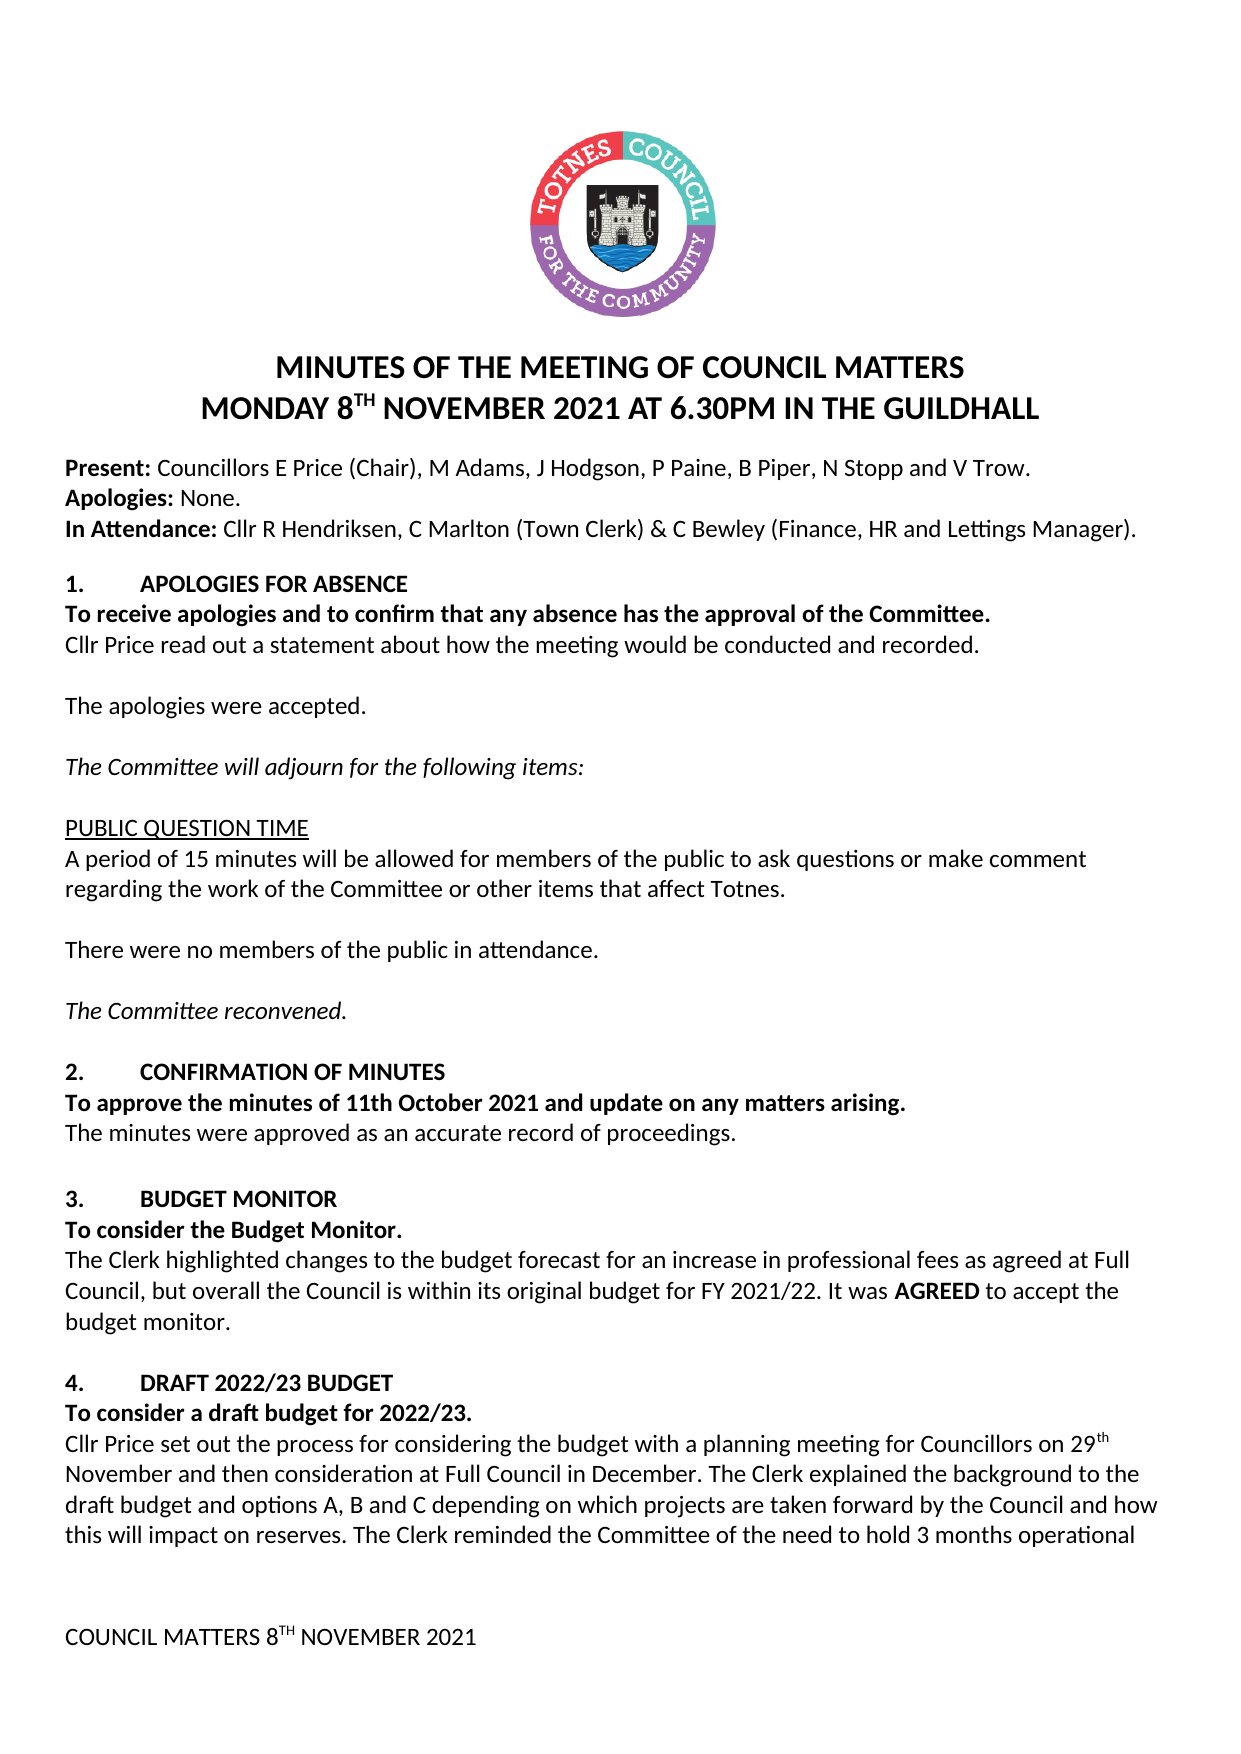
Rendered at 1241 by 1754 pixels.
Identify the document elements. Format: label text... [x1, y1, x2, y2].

subtitle MONDAY 8TH NOVEMBER 2021 AT 6.30PM IN THE GUILDHALL [65, 387, 1175, 428]
subtitle 3. BUDGET MONITOR [65, 1184, 1175, 1214]
text There were no members of the public in attendance. [65, 934, 1175, 965]
text Present: Councillors E Price (Chair), M Adams, J Hodgson, P Paine, B Piper, N Stopp and V Trow. [65, 452, 1175, 482]
text The apologies were accepted. [65, 690, 1175, 721]
text PUBLIC QUESTION TIME [65, 812, 1175, 843]
text A period of 15 minutes will be allowed for members of the public to ask questions or make comment regarding the work of the Committee or other items that affect Totnes. [65, 843, 1175, 904]
subtitle 2. CONFIRMATION OF MINUTES [65, 1056, 1175, 1087]
subtitle 4. DRAFT 2022/23 BUDGET [65, 1367, 1175, 1397]
text Cllr Price read out a statement about how the meeting would be conducted and recorded. [65, 629, 1175, 660]
picture [514, 102, 731, 347]
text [65, 1428, 1175, 1550]
text Apologies: None. [65, 482, 1175, 513]
text The Committee will adjourn for the following items: [65, 751, 1175, 782]
text The minutes were approved as an accurate record of proceedings. [65, 1117, 1175, 1148]
text To approve the minutes of 11th October 2021 and update on any matters arising. [65, 1087, 1175, 1117]
text To consider a draft budget for 2022/23. [65, 1397, 1175, 1428]
subtitle 1. APOLOGIES FOR ABSENCE [65, 568, 1175, 599]
text The Clerk highlighted changes to the budget forecast for an increase in professional fees as agreed at Full Council, but overall the Council is within its original budget for FY 2021/22. It was AGREED to accept the budget monitor. [65, 1245, 1175, 1336]
subtitle In Attendance: Cllr R Hendriksen, C Marlton (Town Clerk) & C Bewley (Finance, HR and Lettings Manager). [65, 513, 1175, 543]
text The Committee reconvened. [65, 995, 1175, 1026]
text To consider the Budget Monitor. [65, 1214, 1175, 1245]
text To receive apologies and to confirm that any absence has the approval of the Committee. [65, 599, 1175, 629]
subtitle MINUTES OF THE MEETING OF COUNCIL MATTERS [65, 346, 1175, 387]
